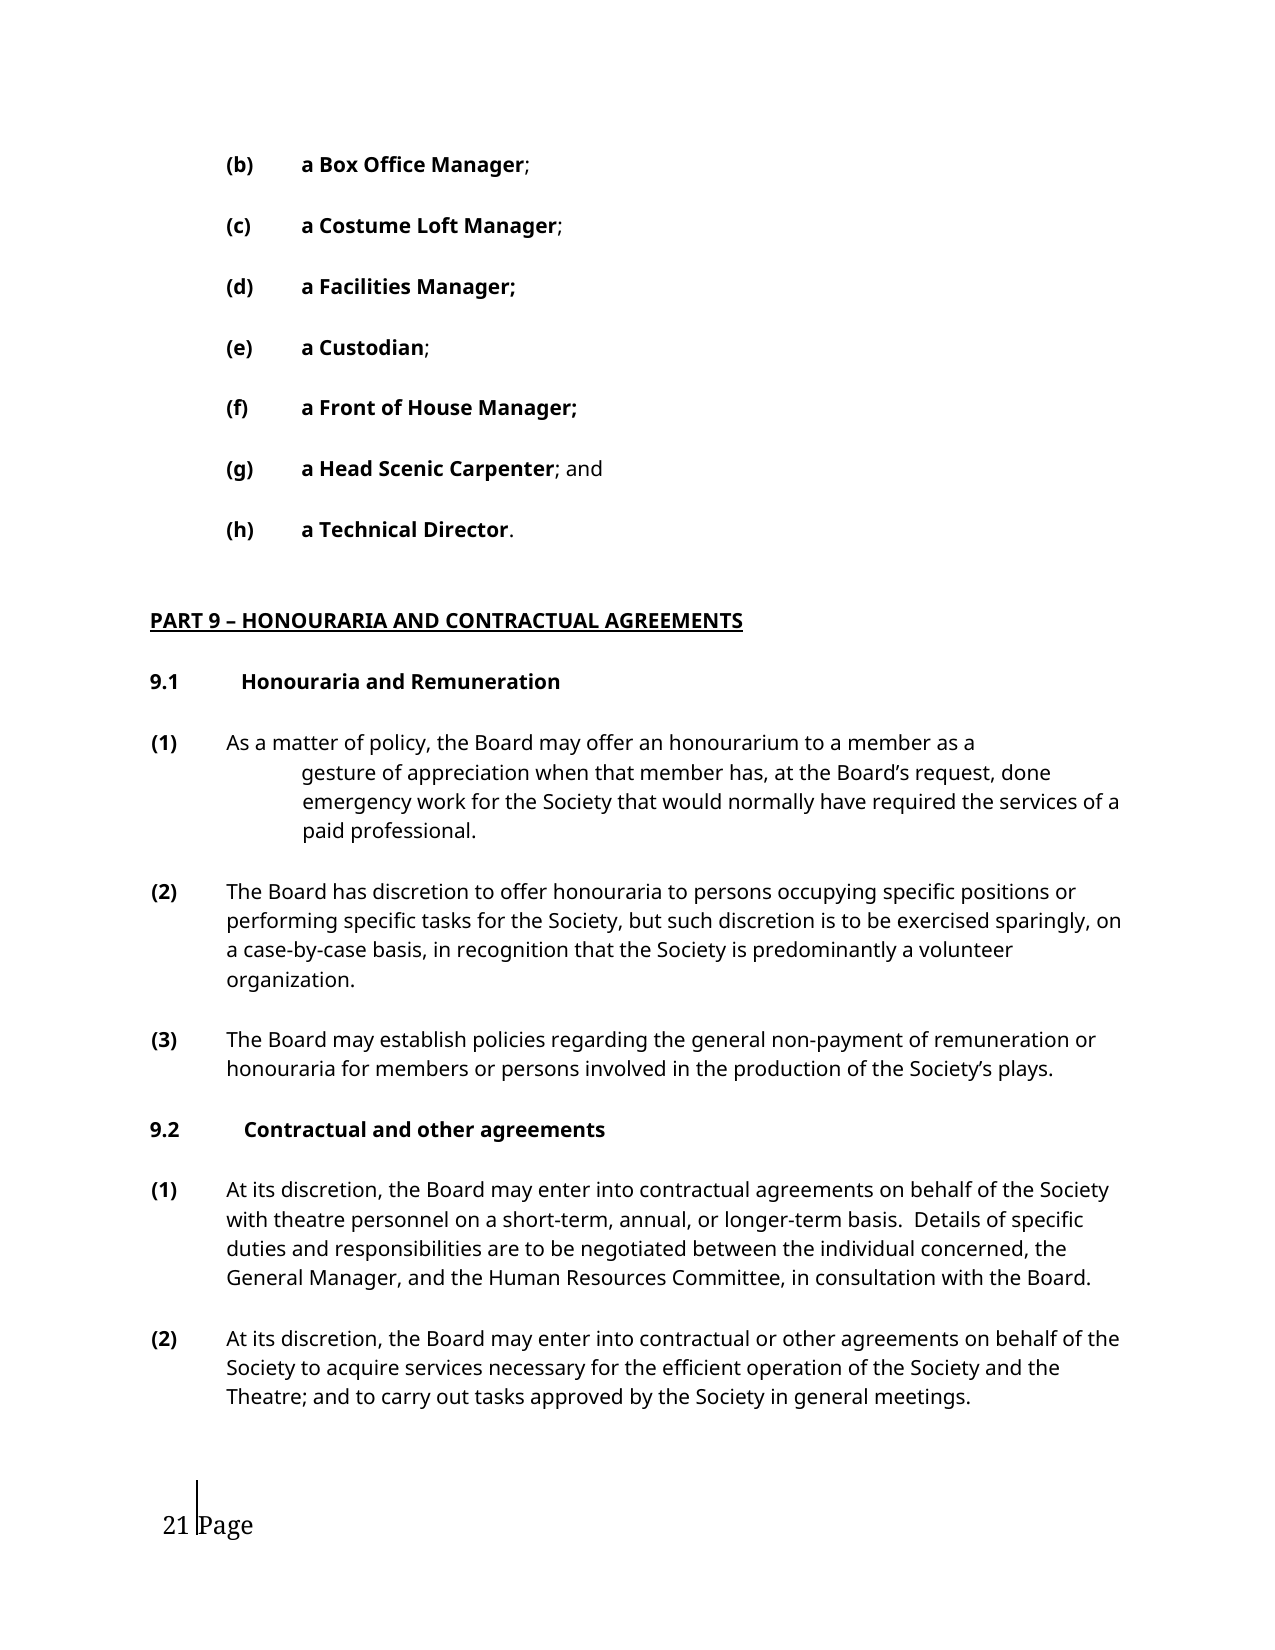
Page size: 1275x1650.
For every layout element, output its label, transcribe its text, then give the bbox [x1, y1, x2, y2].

list a Costume Loft Manager; [226, 211, 1126, 239]
list a Custodian; [226, 333, 1126, 361]
list a Facilities Manager; [226, 272, 1126, 300]
list The Board has discretion to offer honouraria to persons occupying specific positions or performing specific tasks for the Society, but such discretion is to be exercised sparingly, on a case-by-case basis, in recognition that the Society is predominantly a volunteer organization. [151, 877, 1126, 993]
list a Technical Director. [226, 515, 1126, 543]
list a Box Office Manager; [226, 150, 1126, 179]
list As a matter of policy, the Board may offer an honourarium to a member as a [151, 728, 1126, 757]
list At its discretion, the Board may enter into contractual agreements on behalf of the Society with theatre personnel on a short-term, annual, or longer-term basis. Details of specific duties and responsibilities are to be negotiated between the individual concerned, the General Manager, and the Human Resources Committee, in consultation with the Board. [151, 1176, 1126, 1292]
list The Board may establish policies regarding the general non-payment of remuneration or honouraria for members or persons involved in the production of the Society’s plays. [151, 1025, 1126, 1083]
list a Head Scenic Carpenter; and [226, 454, 1126, 482]
text gesture of appreciation when that member has, at the Board’s request, done emergency work for the Society that would normally have required the services of a paid professional. [301, 758, 1126, 845]
text 9.2 Contractual and other agreements [149, 1115, 1126, 1143]
text 9.1 Honouraria and Remuneration [149, 667, 1126, 696]
subtitle PART 9 – HONOURARIA AND CONTRACTUAL AGREEMENTS [149, 606, 1126, 634]
list a Front of House Manager; [226, 393, 1126, 422]
list At its discretion, the Board may enter into contractual or other agreements on behalf of the Society to acquire services necessary for the efficient operation of the Society and the Theatre; and to carry out tasks approved by the Society in general meetings. [151, 1324, 1126, 1411]
